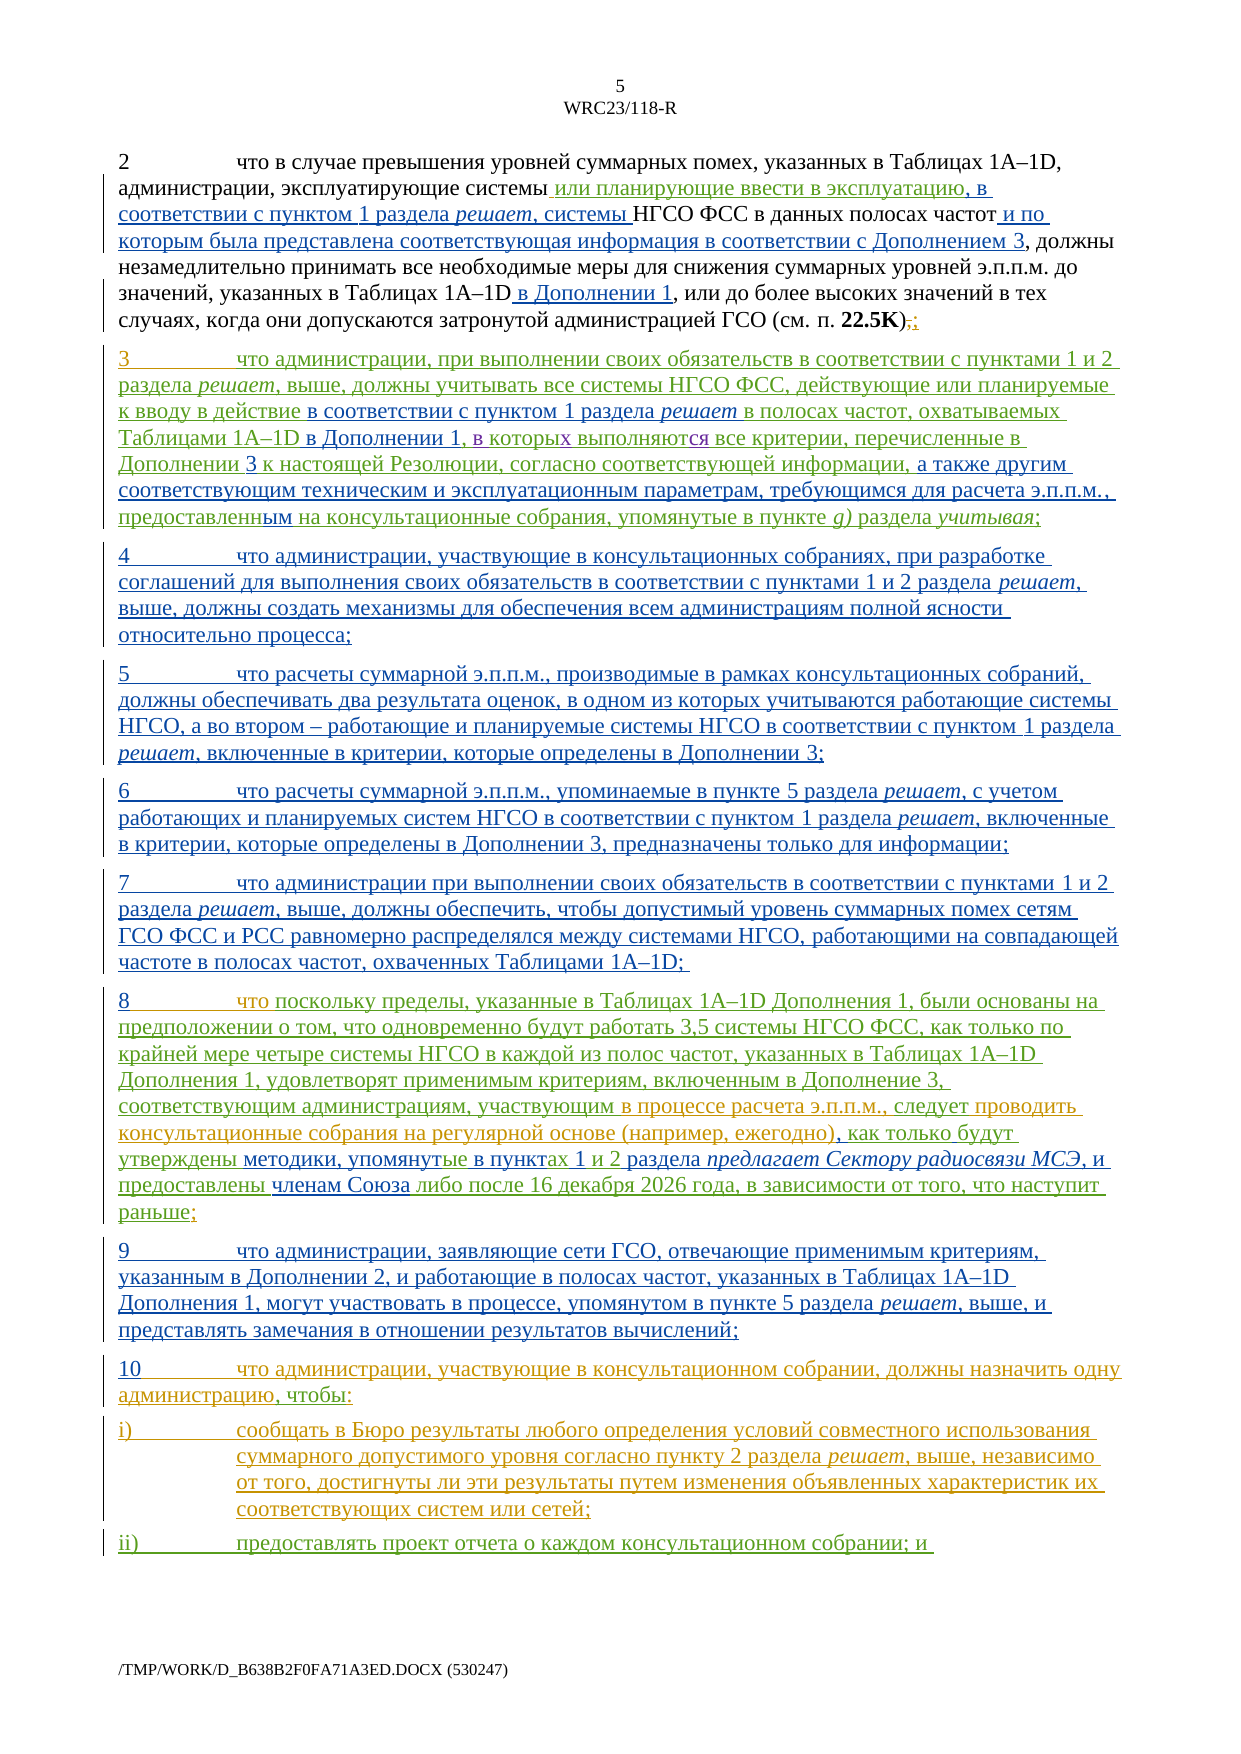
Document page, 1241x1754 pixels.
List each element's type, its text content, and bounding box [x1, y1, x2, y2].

text 2 что в случае превышения уровней суммарных помех, указанных в Таблицах 1А–1D, администрации, эксплуатирующие системыНГСО ФСС в данных полосах частот, должны незамедлительно принимать все необходимые меры для снижения суммарных уровней э.п.п.м. до значений, указанных в Таблицах 1А–1D, или до более высоких значений в тех случаях, когда они допускаются затронутой администрацией ГСО (см. п. 22.5K) [118, 148, 1122, 332]
